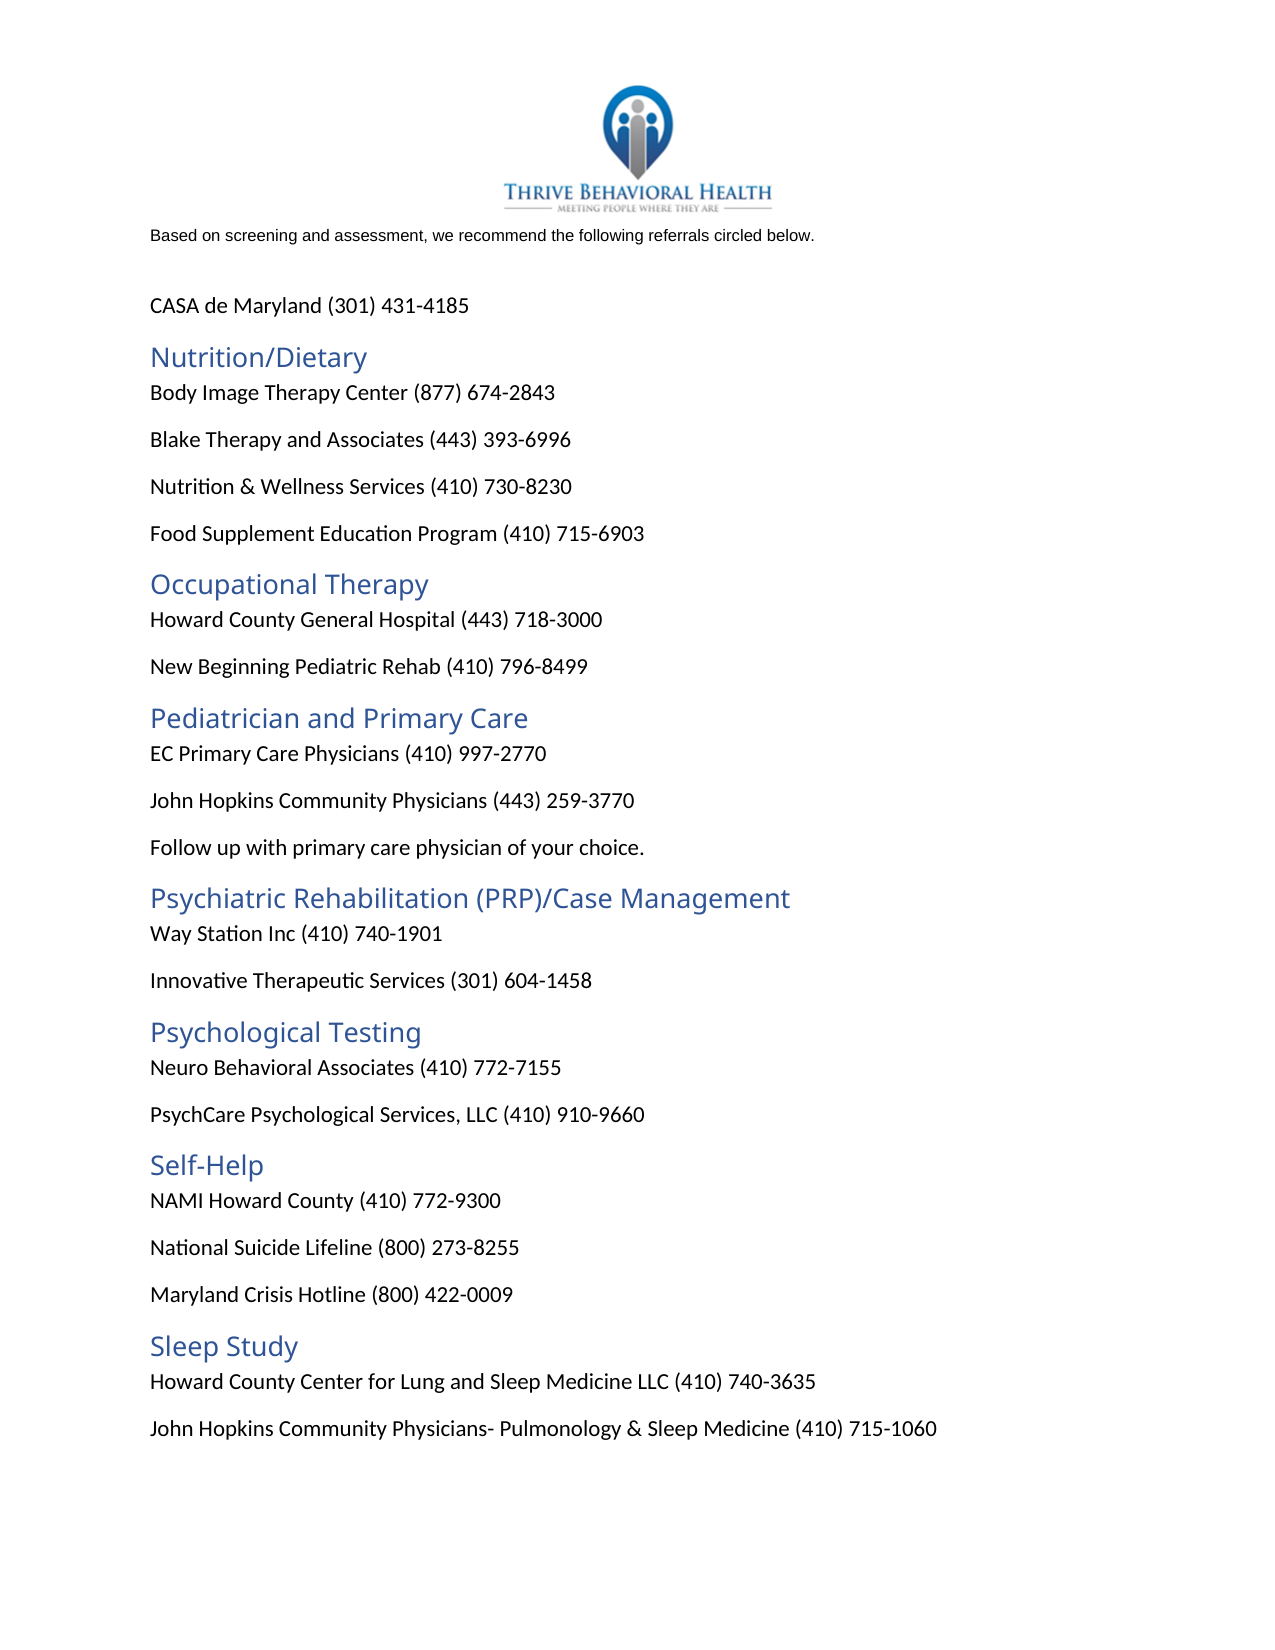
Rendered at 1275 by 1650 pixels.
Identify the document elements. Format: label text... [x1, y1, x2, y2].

subtitle Psychological Testing [150, 1013, 1125, 1050]
text Nutrition & Wellness Services (410) 730-8230 [150, 472, 1125, 500]
picture [393, 75, 883, 226]
text Maryland Crisis Hotline (800) 422-0009 [150, 1280, 1125, 1308]
text Howard County Center for Lung and Sleep Medicine LLC (410) 740-3635 [150, 1367, 1125, 1395]
text Follow up with primary care physician of your choice. [150, 833, 1125, 861]
subtitle Occupational Therapy [150, 566, 1125, 602]
text NAMI Howard County (410) 772-9300 [150, 1186, 1125, 1214]
text New Beginning Pediatric Rehab (410) 796-8499 [150, 652, 1125, 680]
text CASA de Maryland (301) 431-4185 [150, 291, 1125, 319]
subtitle Nutrition/Dietary [150, 338, 1125, 375]
subtitle Sleep Study [150, 1327, 1125, 1364]
text PsychCare Psychological Services, LLC (410) 910-9660 [150, 1100, 1125, 1128]
text John Hopkins Community Physicians- Pulmonology & Sleep Medicine (410) 715-1060 [150, 1414, 1125, 1442]
text National Suicide Lifeline (800) 273-8255 [150, 1233, 1125, 1261]
text Neuro Behavioral Associates (410) 772-7155 [150, 1053, 1125, 1081]
subtitle Psychiatric Rehabilitation (PRP)/Case Management [150, 879, 1125, 916]
text Body Image Therapy Center (877) 674-2843 [150, 378, 1125, 406]
subtitle Self-Help [150, 1147, 1125, 1183]
text Blake Therapy and Associates (443) 393-6996 [150, 425, 1125, 453]
text Food Supplement Education Program (410) 715-6903 [150, 519, 1125, 547]
text Way Station Inc (410) 740-1901 [150, 919, 1125, 947]
text Howard County General Hospital (443) 718-3000 [150, 605, 1125, 633]
text John Hopkins Community Physicians (443) 259-3770 [150, 786, 1125, 814]
text Innovative Therapeutic Services (301) 604-1458 [150, 966, 1125, 994]
subtitle Pediatrician and Primary Care [150, 699, 1125, 736]
text EC Primary Care Physicians (410) 997-2770 [150, 739, 1125, 767]
